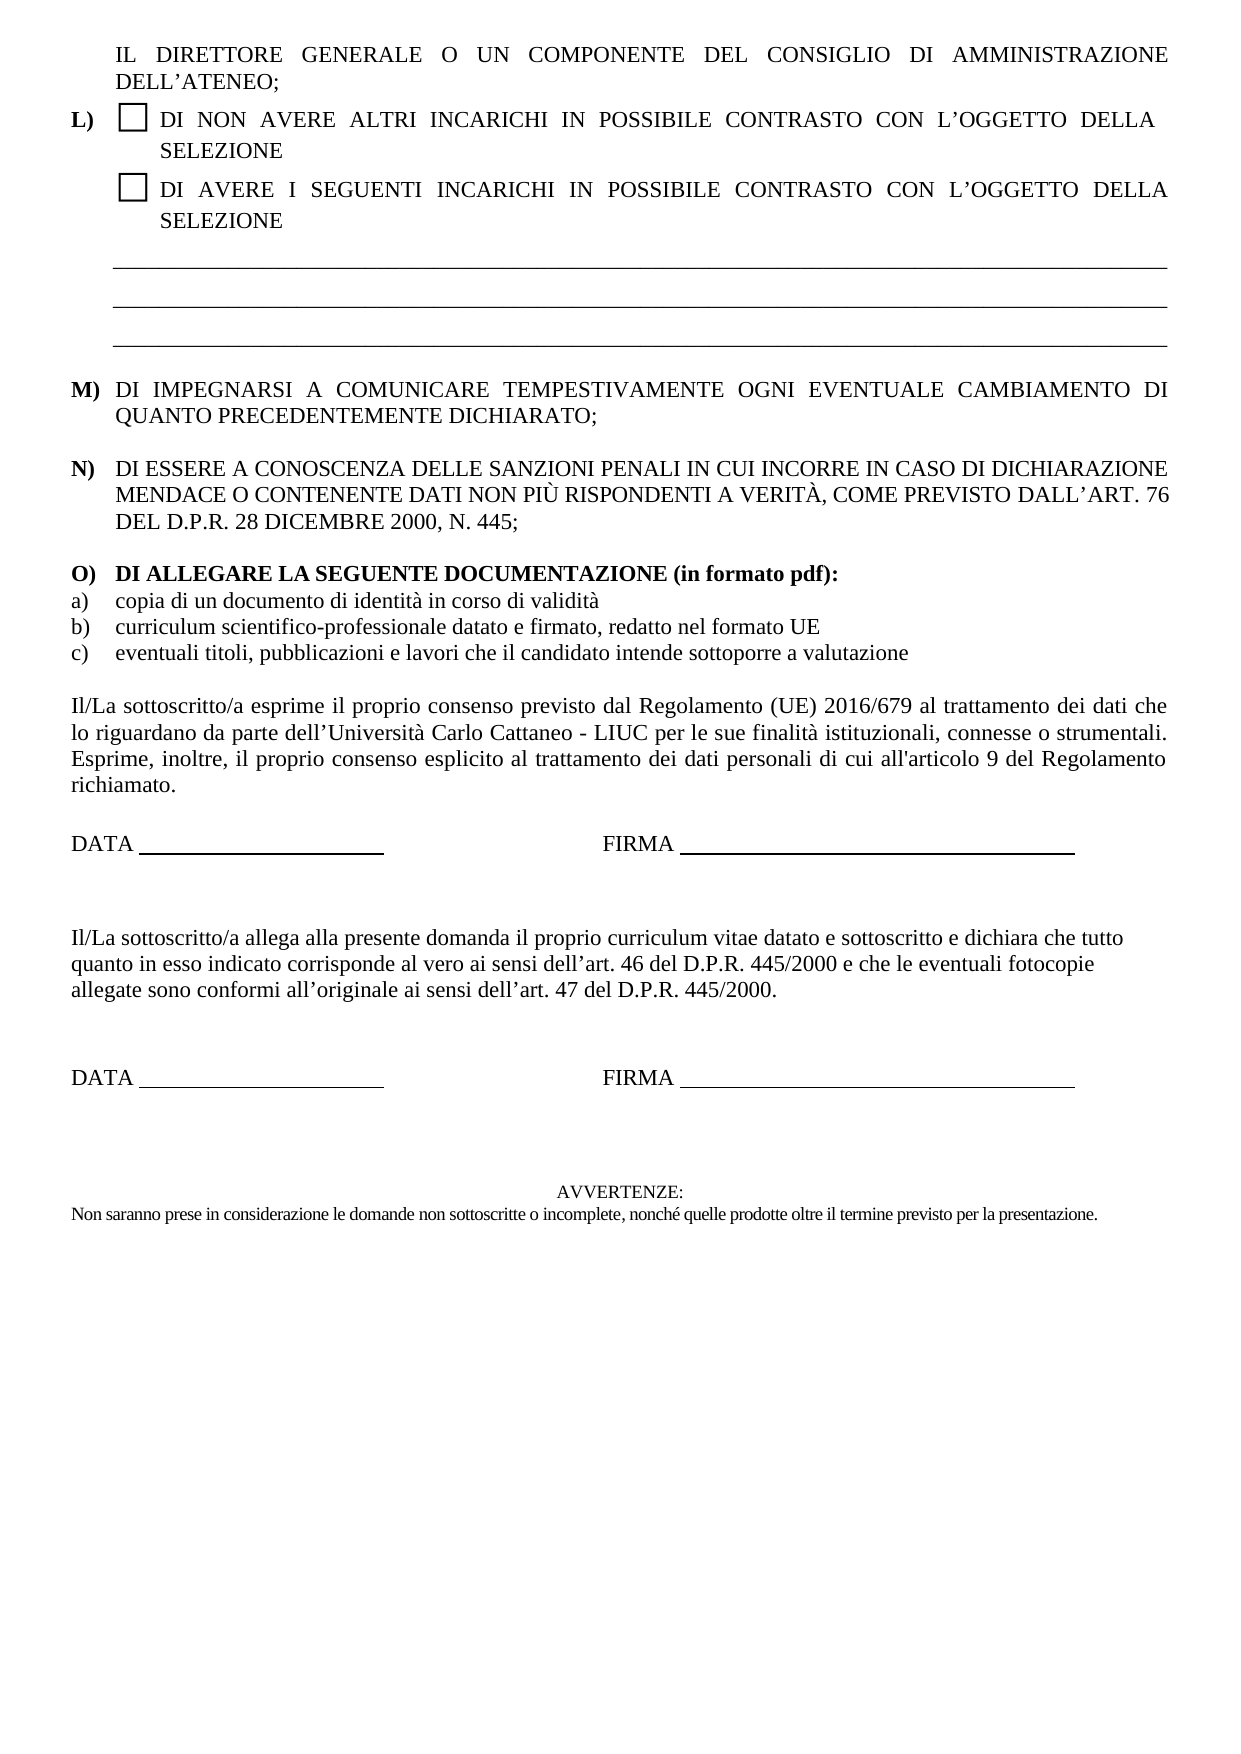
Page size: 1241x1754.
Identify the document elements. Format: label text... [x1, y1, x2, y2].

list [71, 41, 1169, 94]
text AVVERTENZE: [71, 1181, 1169, 1203]
list ____________________________________________________________________________________________ [113, 323, 1169, 349]
text DATA FIRMA [71, 1066, 1169, 1090]
text Il/La sottoscritto/a allega alla presente domanda il proprio curriculum vitae datato e sottoscritto e dichiara che tutto quanto in esso indicato corrisponde al vero ai sensi dell’art. 46 del D.P.R. 445/2000 e che le eventuali fotocopie allegate sono conformi all’originale ai sensi dell’art. 47 del D.P.R. 445/2000. [71, 924, 1169, 1003]
list ____________________________________________________________________________________________ [113, 246, 1169, 272]
list M) DI IMPEGNARSI A COMUNICARE TEMPESTIVAMENTE OGNI EVENTUALE CAMBIAMENTO DI QUANTO PRECEDENTEMENTE DICHIARATO; [71, 376, 1169, 429]
list eventuali titoli, pubblicazioni e lavori che il candidato intende sottoporre a valutazione [71, 639, 1169, 666]
list □ DI AVERE I SEGUENTI INCARICHI IN POSSIBILE CONTRASTO CON L’OGGETTO DELLA SELEZIONE [115, 163, 1169, 233]
list copia di un documento di identità in corso di validità [71, 587, 1169, 613]
text DATA FIRMA [71, 833, 1169, 857]
text O) DI ALLEGARE LA SEGUENTE DOCUMENTAZIONE (in formato pdf): [71, 560, 1169, 587]
text Il/La sottoscritto/a esprime il proprio consenso previsto dal Regolamento (UE) 2016/679 al trattamento dei dati che lo riguardano da parte dell’Università Carlo Cattaneo - LIUC per le sue finalità istituzionali, connesse o strumentali. Esprime, inoltre, il proprio consenso esplicito al trattamento dei dati personali di cui all'articolo 9 del Regolamento richiamato. [71, 692, 1169, 798]
text N) DI ESSERE A CONOSCENZA DELLE SANZIONI PENALI IN CUI INCORRE IN CASO DI DICHIARAZIONE MENDACE O CONTENENTE DATI NON PIÙ RISPONDENTI A VERITÀ, COME PREVISTO DALL’ART. 76 DEL D.P.R. 28 DICEMBRE 2000, N. 445; [71, 455, 1169, 534]
list L) □ DI NON AVERE ALTRI INCARICHI IN POSSIBILE CONTRASTO CON L’OGGETTO DELLA SELEZIONE [71, 94, 1169, 163]
list curriculum scientifico-professionale datato e firmato, redatto nel formato UE [71, 613, 1169, 639]
text Non saranno prese in considerazione le domande non sottoscritte o incomplete, nonché quelle prodotte oltre il termine previsto per la presentazione. [71, 1203, 1170, 1224]
list ____________________________________________________________________________________________ [113, 284, 1169, 311]
